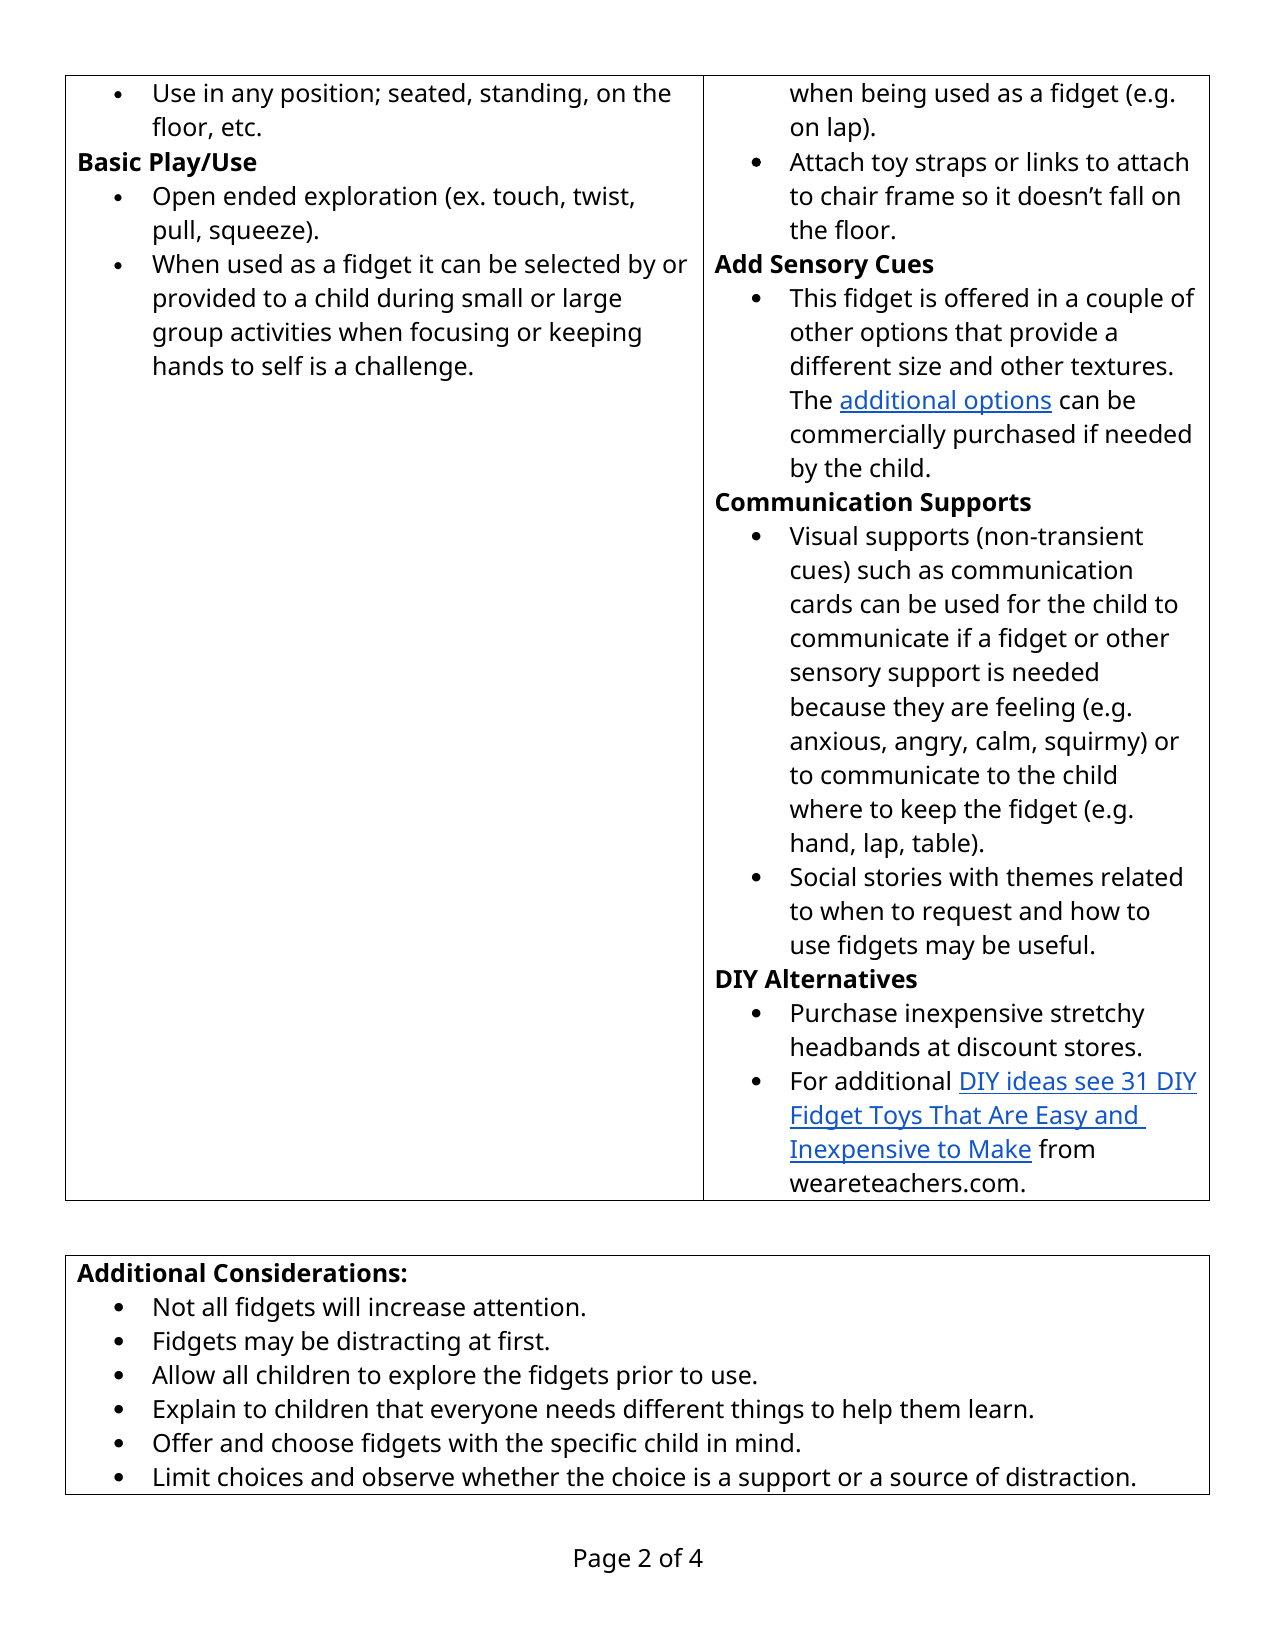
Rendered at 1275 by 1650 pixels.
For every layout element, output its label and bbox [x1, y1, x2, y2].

table_header [66, 1256, 1209, 1494]
table_cell [704, 76, 1209, 1200]
table_cell [66, 76, 703, 1200]
